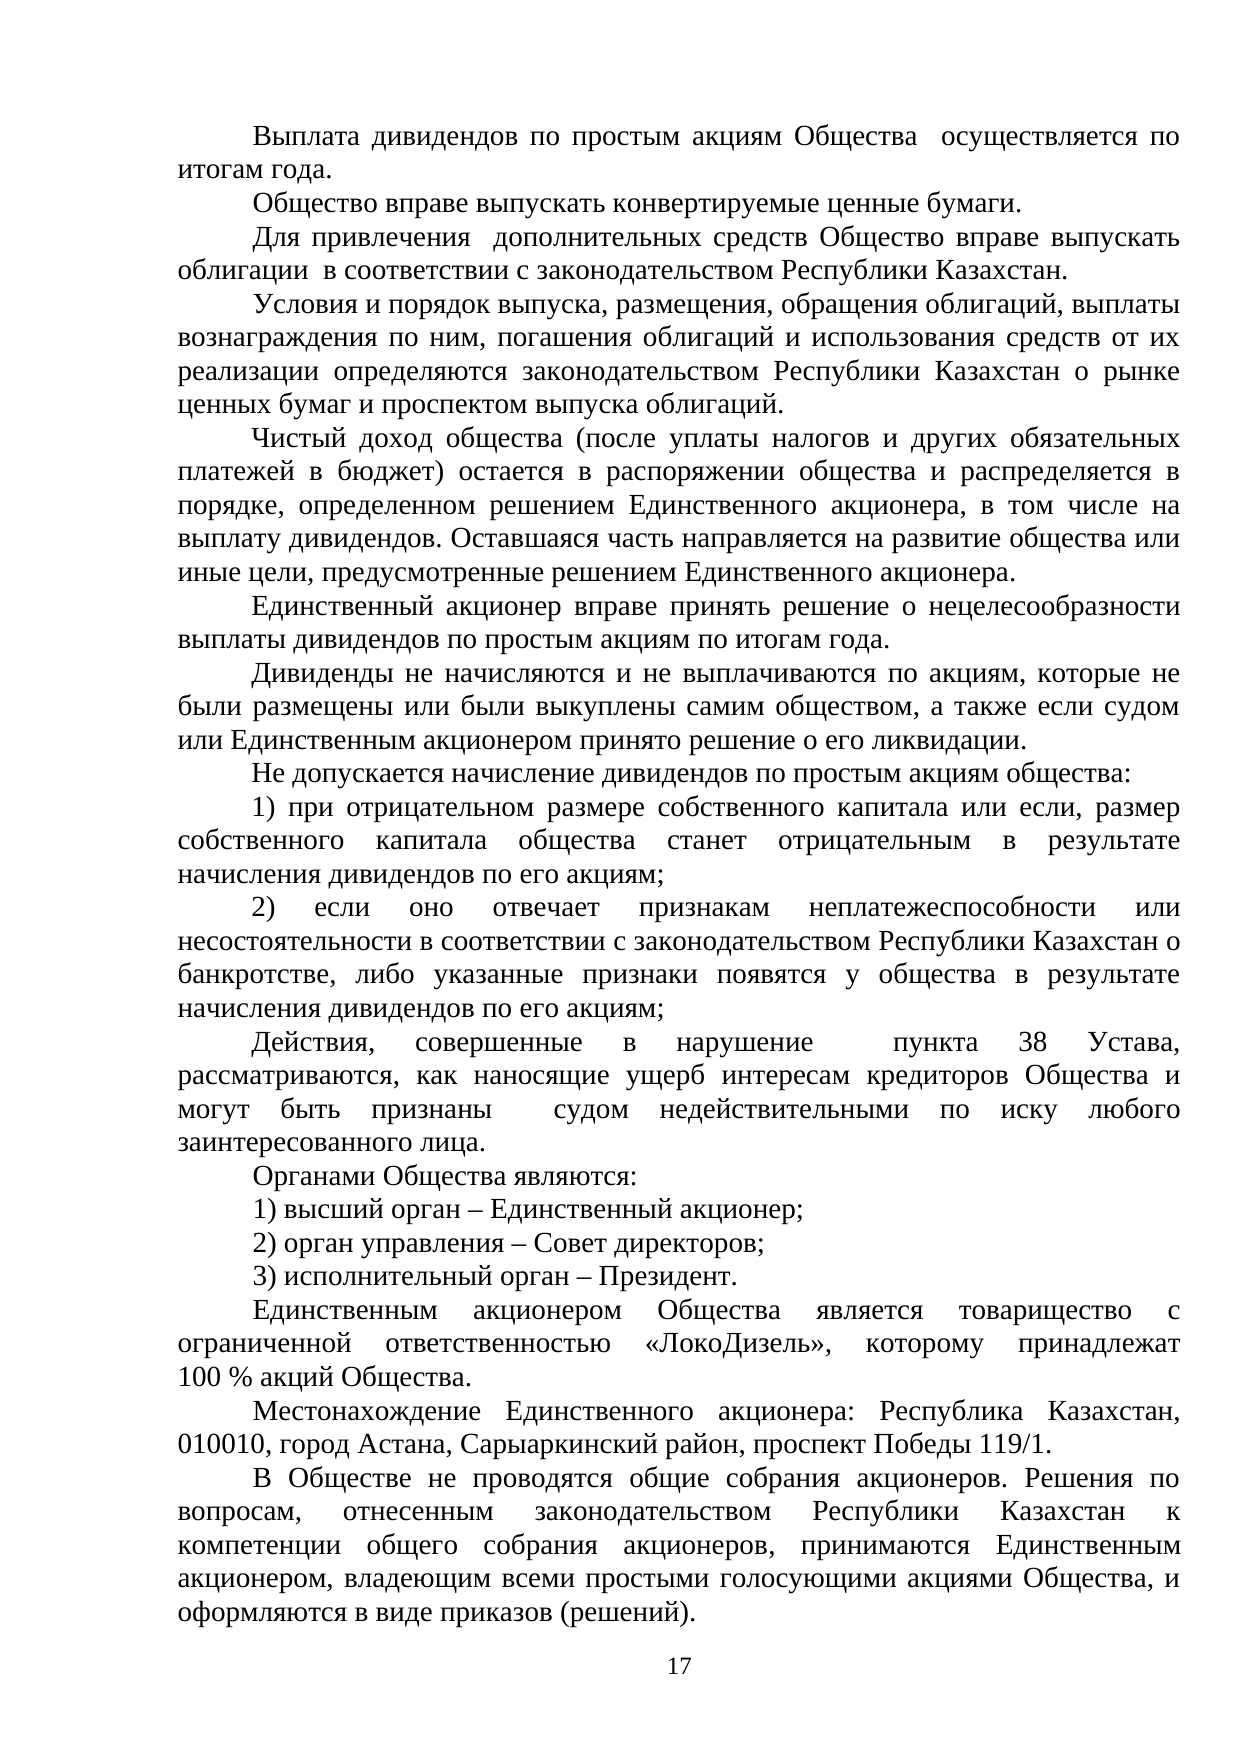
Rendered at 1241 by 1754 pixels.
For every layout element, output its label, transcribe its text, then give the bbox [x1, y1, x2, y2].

text Органами Общества являются: [177, 1158, 1181, 1191]
text 2) если оно отвечает признакам неплатежеспособности или несостоятельности в соответствии с законодательством Республики Казахстан о банкротстве, либо указанные признаки появятся у общества в результате начисления дивидендов по его акциям; [177, 889, 1181, 1024]
text Единственный акционер вправе принять решение о нецелесообразности выплаты дивидендов по простым акциям по итогам года. [177, 588, 1181, 655]
text Чистый доход общества (после уплаты налогов и других обязательных платежей в бюджет) остается в распоряжении общества и распределяется в порядке, определенном решением Единственного акционера, в том числе на выплату дивидендов. Оставшаяся часть направляется на развитие общества или иные цели, предусмотренные решением Единственного акционера. [177, 420, 1181, 588]
text Дивиденды не начисляются и не выплачиваются по акциям, которые не были размещены или были выкуплены самим обществом, а также если судом или Единственным акционером принято решение о его ликвидации. [177, 655, 1181, 755]
text 2) орган управления – Совет директоров; [177, 1225, 1181, 1258]
text В Обществе не проводятся общие собрания акционеров. Решения по вопросам, отнесенным законодательством Республики Казахстан к компетенции общего собрания акционеров, принимаются Единственным акционером, владеющим всеми простыми голосующими акциями Общества, и оформляются в виде приказов (решений). [177, 1460, 1181, 1627]
text Для привлечения дополнительных средств Общество вправе выпускать облигации в соответствии с законодательством Республики Казахстан. [177, 219, 1181, 286]
text Условия и порядок выпуска, размещения, обращения облигаций, выплаты вознаграждения по ним, погашения облигаций и использования средств от их реализации определяются законодательством Республики Казахстан о рынке ценных бумаг и проспектом выпуска облигаций. [177, 286, 1181, 420]
text Не допускается начисление дивидендов по простым акциям общества: [177, 755, 1181, 789]
text Общество вправе выпускать конвертируемые ценные бумаги. [177, 185, 1181, 219]
text Выплата дивидендов по простым акциям Общества осуществляется по итогам года. [177, 118, 1181, 185]
text Единственным акционером Общества является товарищество с ограниченной ответственностью «ЛокоДизель», которому принадлежат 100 % акций Общества. [177, 1292, 1181, 1393]
text 1) при отрицательном размере собственного капитала или если, размер собственного капитала общества станет отрицательным в результате начисления дивидендов по его акциям; [177, 789, 1181, 889]
text 1) высший орган – Единственный акционер; [177, 1191, 1181, 1225]
text Местонахождение Единственного акционера: Республика Казахстан, 010010, город Астана, Сарыаркинский район, проспект Победы 119/1. [177, 1393, 1181, 1460]
text Действия, совершенные в нарушение пункта 38 Устава, рассматриваются, как наносящие ущерб интересам кредиторов Общества и могут быть признаны судом недействительными по иску любого заинтересованного лица. [177, 1024, 1181, 1158]
text 3) исполнительный орган – Президент. [177, 1258, 1181, 1292]
